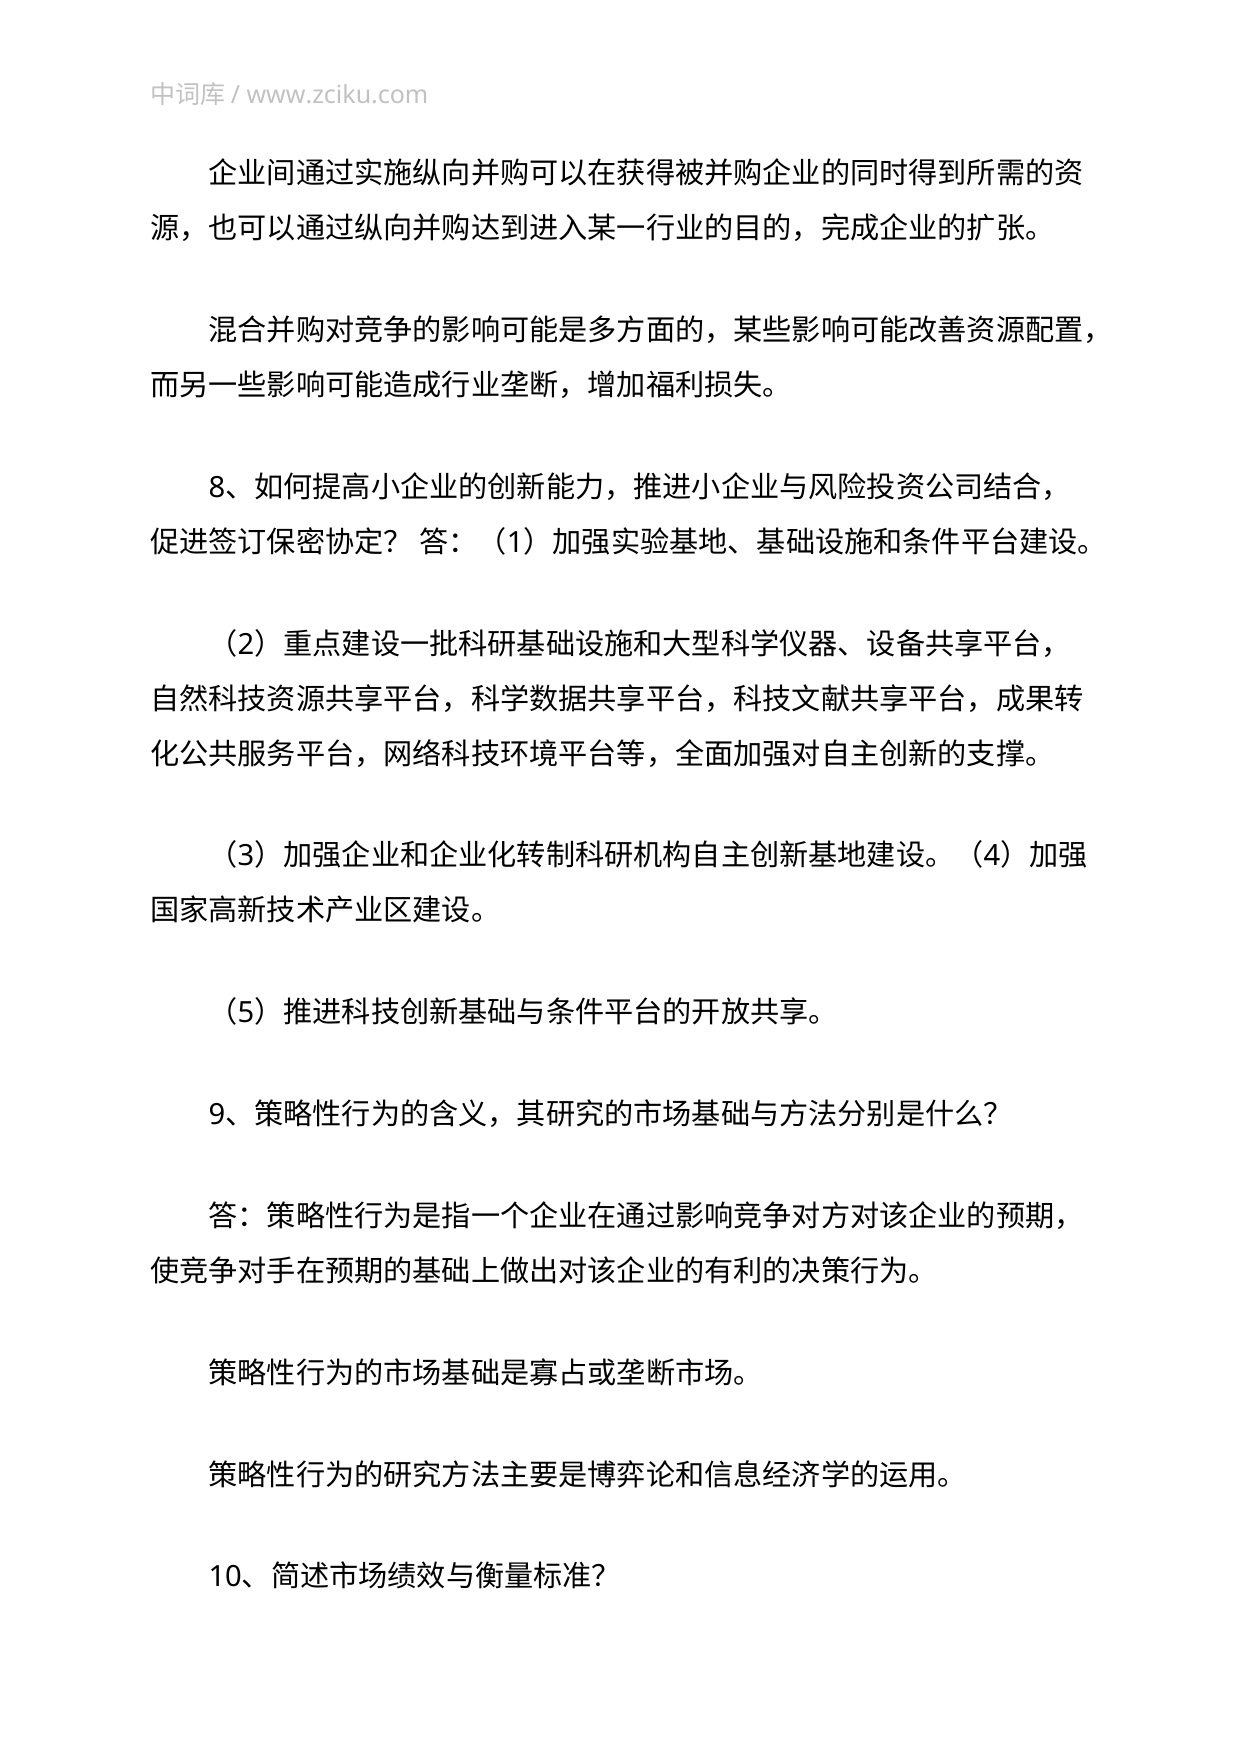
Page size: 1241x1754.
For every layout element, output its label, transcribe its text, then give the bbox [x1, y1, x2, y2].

text 策略性行为的研究方法主要是博弈论和信息经济学的运用。 [150, 1451, 1090, 1493]
text 企业间通过实施纵向并购可以在获得被并购企业的同时得到所需的资源，也可以通过纵向并购达到进入某一行业的目的，完成企业的扩张。 [150, 150, 1090, 247]
text （3）加强企业和企业化转制科研机构自主创新基地建设。（4）加强国家高新技术产业区建设。 [150, 832, 1090, 929]
text 10、简述市场绩效与衡量标准？ [150, 1553, 1090, 1595]
text 8、如何提高小企业的创新能力，推进小企业与风险投资公司结合，促进签订保密协定？ 答：（1）加强实验基地、基础设施和条件平台建设。 [150, 463, 1090, 561]
text （5）推进科技创新基础与条件平台的开放共享。 [150, 989, 1090, 1031]
text 混合并购对竞争的影响可能是多方面的，某些影响可能改善资源配置，而另一些影响可能造成行业垄断，增加福利损失。 [150, 307, 1090, 404]
text （2）重点建设一批科研基础设施和大型科学仪器、设备共享平台，自然科技资源共享平台，科学数据共享平台，科技文献共享平台，成果转化公共服务平台，网络科技环境平台等，全面加强对自主创新的支撑。 [150, 620, 1090, 772]
text 策略性行为的市场基础是寡占或垄断市场。 [150, 1349, 1090, 1392]
text 9、策略性行为的含义，其研究的市场基础与方法分别是什么？ [150, 1091, 1090, 1133]
text 答：策略性行为是指一个企业在通过影响竞争对方对该企业的预期，使竞争对手在预期的基础上做出对该企业的有利的决策行为。 [150, 1193, 1090, 1290]
